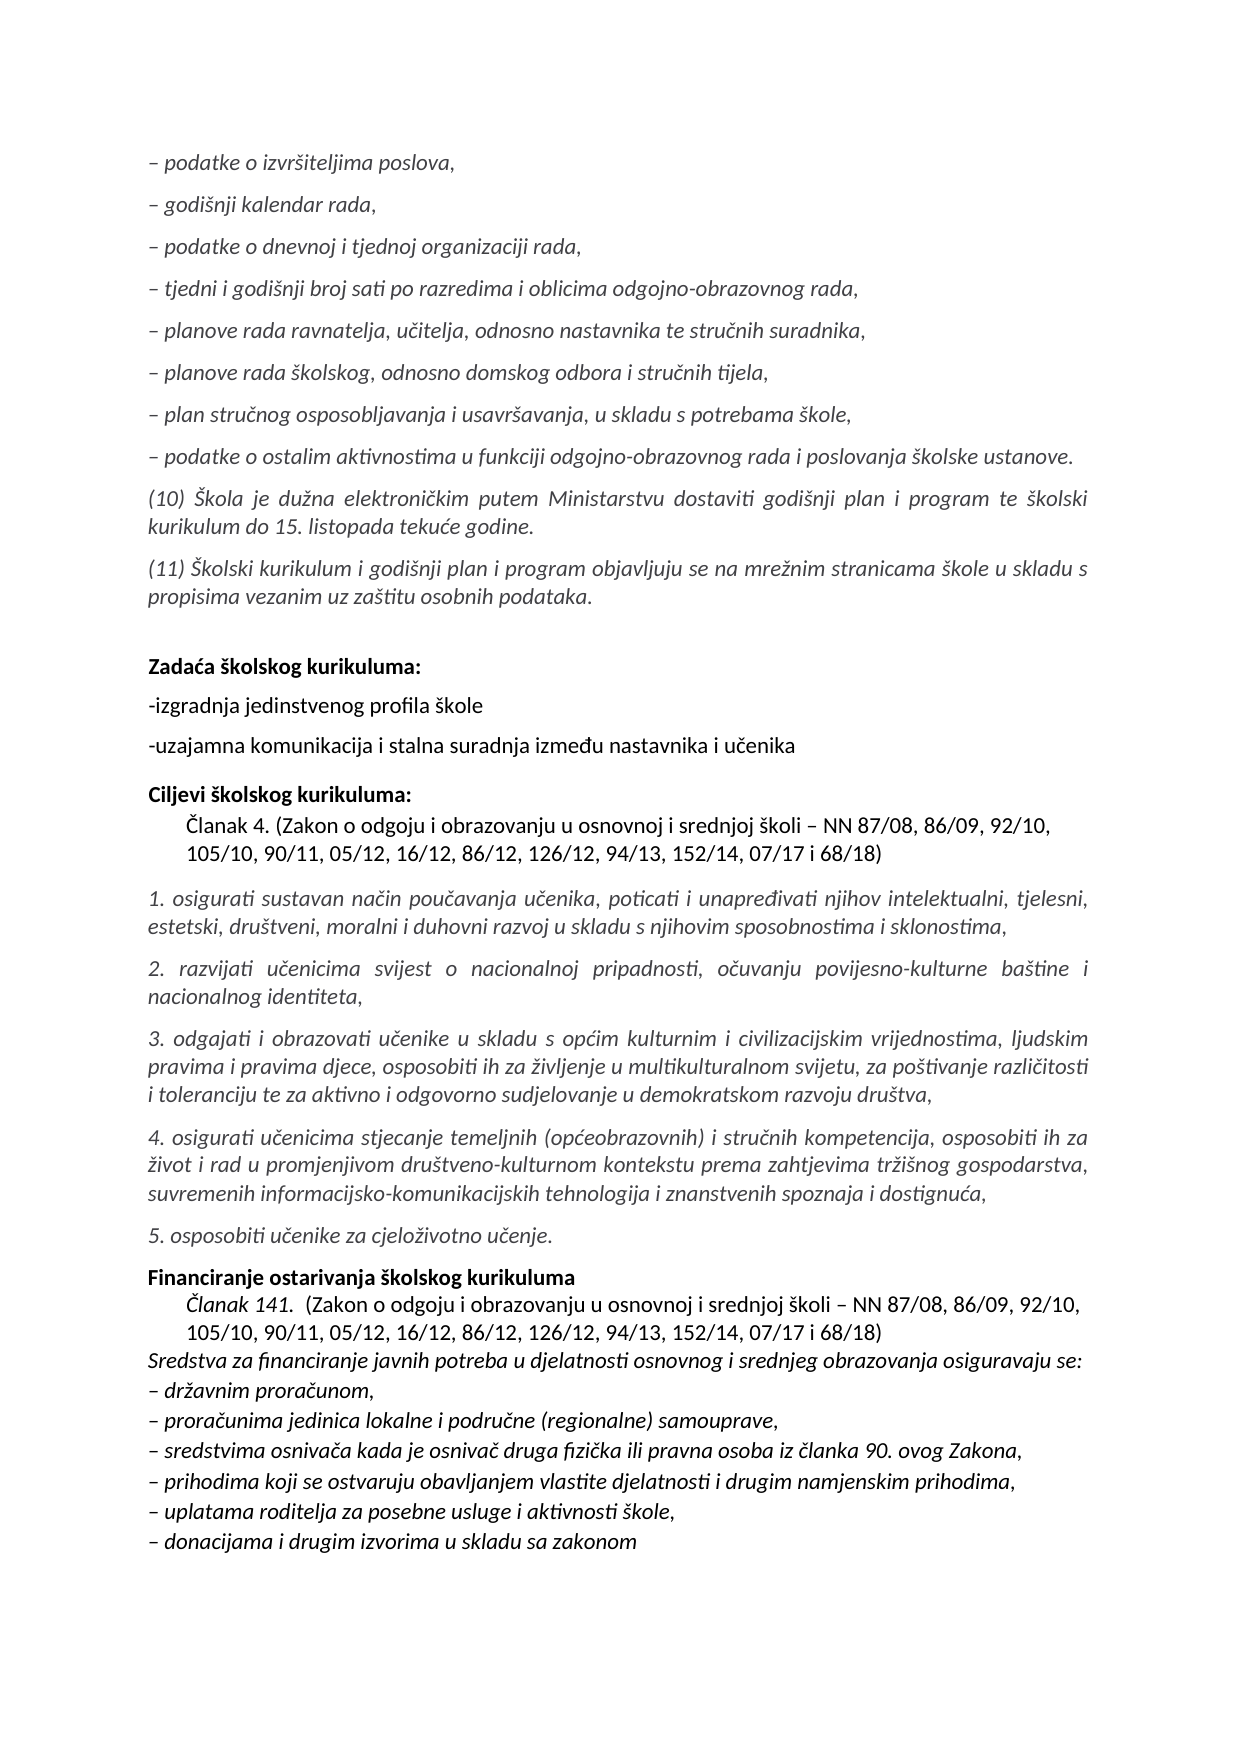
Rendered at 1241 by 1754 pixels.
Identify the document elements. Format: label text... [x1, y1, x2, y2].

text – podatke o izvršiteljima poslova, [148, 148, 1093, 176]
text 5. osposobiti učenike za cjeloživotno učenje. [148, 1221, 1093, 1249]
text – podatke o dnevnoj i tjednoj organizaciji rada, [148, 232, 1093, 260]
text Sredstva za financiranje javnih potreba u djelatnosti osnovnog i srednjeg obrazovanja osiguravaju se: – državnim proračunom, – proračunima jedinica lokalne i područne (regionalne) samouprave, – sredstvima osnivača kada je osnivač druga fizička ili pravna osoba iz članka 90. ovog Zakona, – prihodima koji se ostvaruju obavljanjem vlastite djelatnosti i drugim namjenskim prihodima, – uplatama roditelja za posebne usluge i aktivnosti škole, – donacijama i drugim izvorima u skladu sa zakonom [148, 1346, 1093, 1555]
text Zadaća školskog kurikuluma: [148, 652, 1093, 681]
text – podatke o ostalim aktivnostima u funkciji odgojno-obrazovnog rada i poslovanja školske ustanove. [148, 442, 1093, 470]
text – plan stručnog osposobljavanja i usavršavanja, u skladu s potrebama škole, [148, 400, 1093, 428]
text 4. osigurati učenicima stjecanje temeljnih (općeobrazovnih) i stručnih kompetencija, osposobiti ih za život i rad u promjenjivom društveno-kulturnom kontekstu prema zahtjevima tržišnog gospodarstva, suvremenih informacijsko-komunikacijskih tehnologija i znanstvenih spoznaja i dostignuća, [148, 1123, 1093, 1207]
text (10) Škola je dužna elektroničkim putem Ministarstvu dostaviti godišnji plan i program te školski kurikulum do 15. listopada tekuće godine. [148, 484, 1093, 540]
text -izgradnja jedinstvenog profila škole [148, 692, 1093, 720]
text – godišnji kalendar rada, [148, 190, 1093, 218]
text 1. osigurati sustavan način poučavanja učenika, poticati i unapređivati njihov intelektualni, tjelesni, estetski, društveni, moralni i duhovni razvoj u skladu s njihovim sposobnostima i sklonostima, [148, 884, 1093, 940]
text – planove rada školskog, odnosno domskog odbora i stručnih tijela, [148, 358, 1093, 386]
text -uzajamna komunikacija i stalna suradnja između nastavnika i učenika [148, 731, 1093, 759]
text Ciljevi školskog kurikuluma: [148, 780, 1093, 808]
text 3. odgajati i obrazovati učenike u skladu s općim kulturnim i civilizacijskim vrijednostima, ljudskim pravima i pravima djece, osposobiti ih za življenje u multikulturalnom svijetu, za poštivanje različitosti i toleranciju te za aktivno i odgovorno sudjelovanje u demokratskom razvoju društva, [148, 1024, 1093, 1108]
text – planove rada ravnatelja, učitelja, odnosno nastavnika te stručnih suradnika, [148, 316, 1093, 344]
text Financiranje ostarivanja školskog kurikuluma [148, 1263, 1093, 1291]
text – tjedni i godišnji broj sati po razredima i oblicima odgojno-obrazovnog rada, [148, 274, 1093, 302]
text 2. razvijati učenicima svijest o nacionalnoj pripadnosti, očuvanju povijesno-kulturne baštine i nacionalnog identiteta, [148, 954, 1093, 1010]
text Članak 141. (Zakon o odgoju i obrazovanju u osnovnoj i srednjoj školi – NN 87/08, 86/09, 92/10, 105/10, 90/11, 05/12, 16/12, 86/12, 126/12, 94/13, 152/14, 07/17 i 68/18) [186, 1291, 1093, 1346]
text (11) Školski kurikulum i godišnji plan i program objavljuju se na mrežnim stranicama škole u skladu s propisima vezanim uz zaštitu osobnih podataka. [148, 554, 1093, 610]
text Članak 4. (Zakon o odgoju i obrazovanju u osnovnoj i srednjoj školi – NN 87/08, 86/09, 92/10, 105/10, 90/11, 05/12, 16/12, 86/12, 126/12, 94/13, 152/14, 07/17 i 68/18) [186, 811, 1093, 867]
